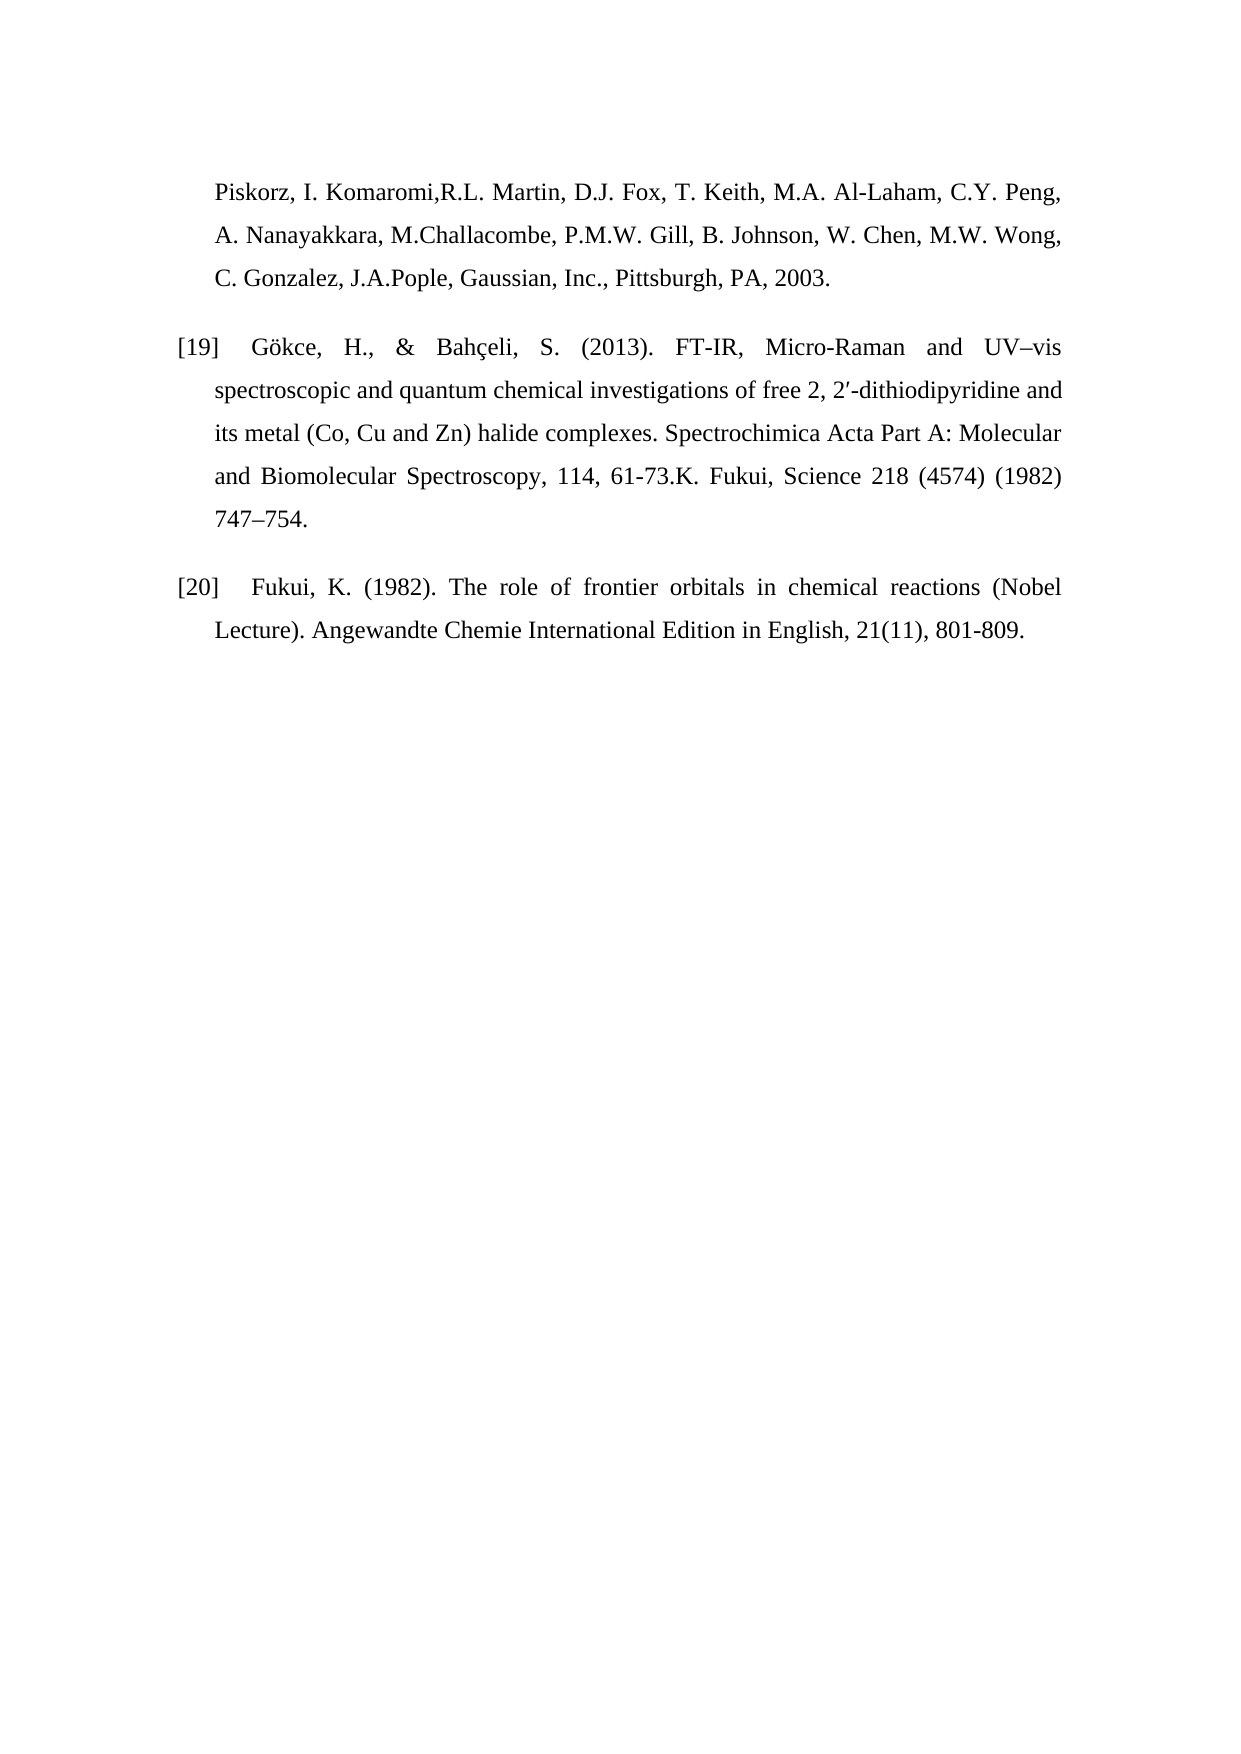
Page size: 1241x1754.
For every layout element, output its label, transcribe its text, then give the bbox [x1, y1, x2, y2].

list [177, 177, 1063, 292]
list Gökce, H., & Bahçeli, S. (2013). FT-IR, Micro-Raman and UV–vis spectroscopic and quantum chemical investigations of free 2, 2′-dithiodipyridine and its metal (Co, Cu and Zn) halide complexes. Spectrochimica Acta Part A: Molecular and Biomolecular Spectroscopy, 114, 61-73.K. Fukui, Science 218 (4574) (1982) 747–754. [177, 332, 1063, 533]
list Fukui, K. (1982). The role of frontier orbitals in chemical reactions (Nobel Lecture). Angewandte Chemie International Edition in English, 21(11), 801-809. [177, 572, 1063, 644]
